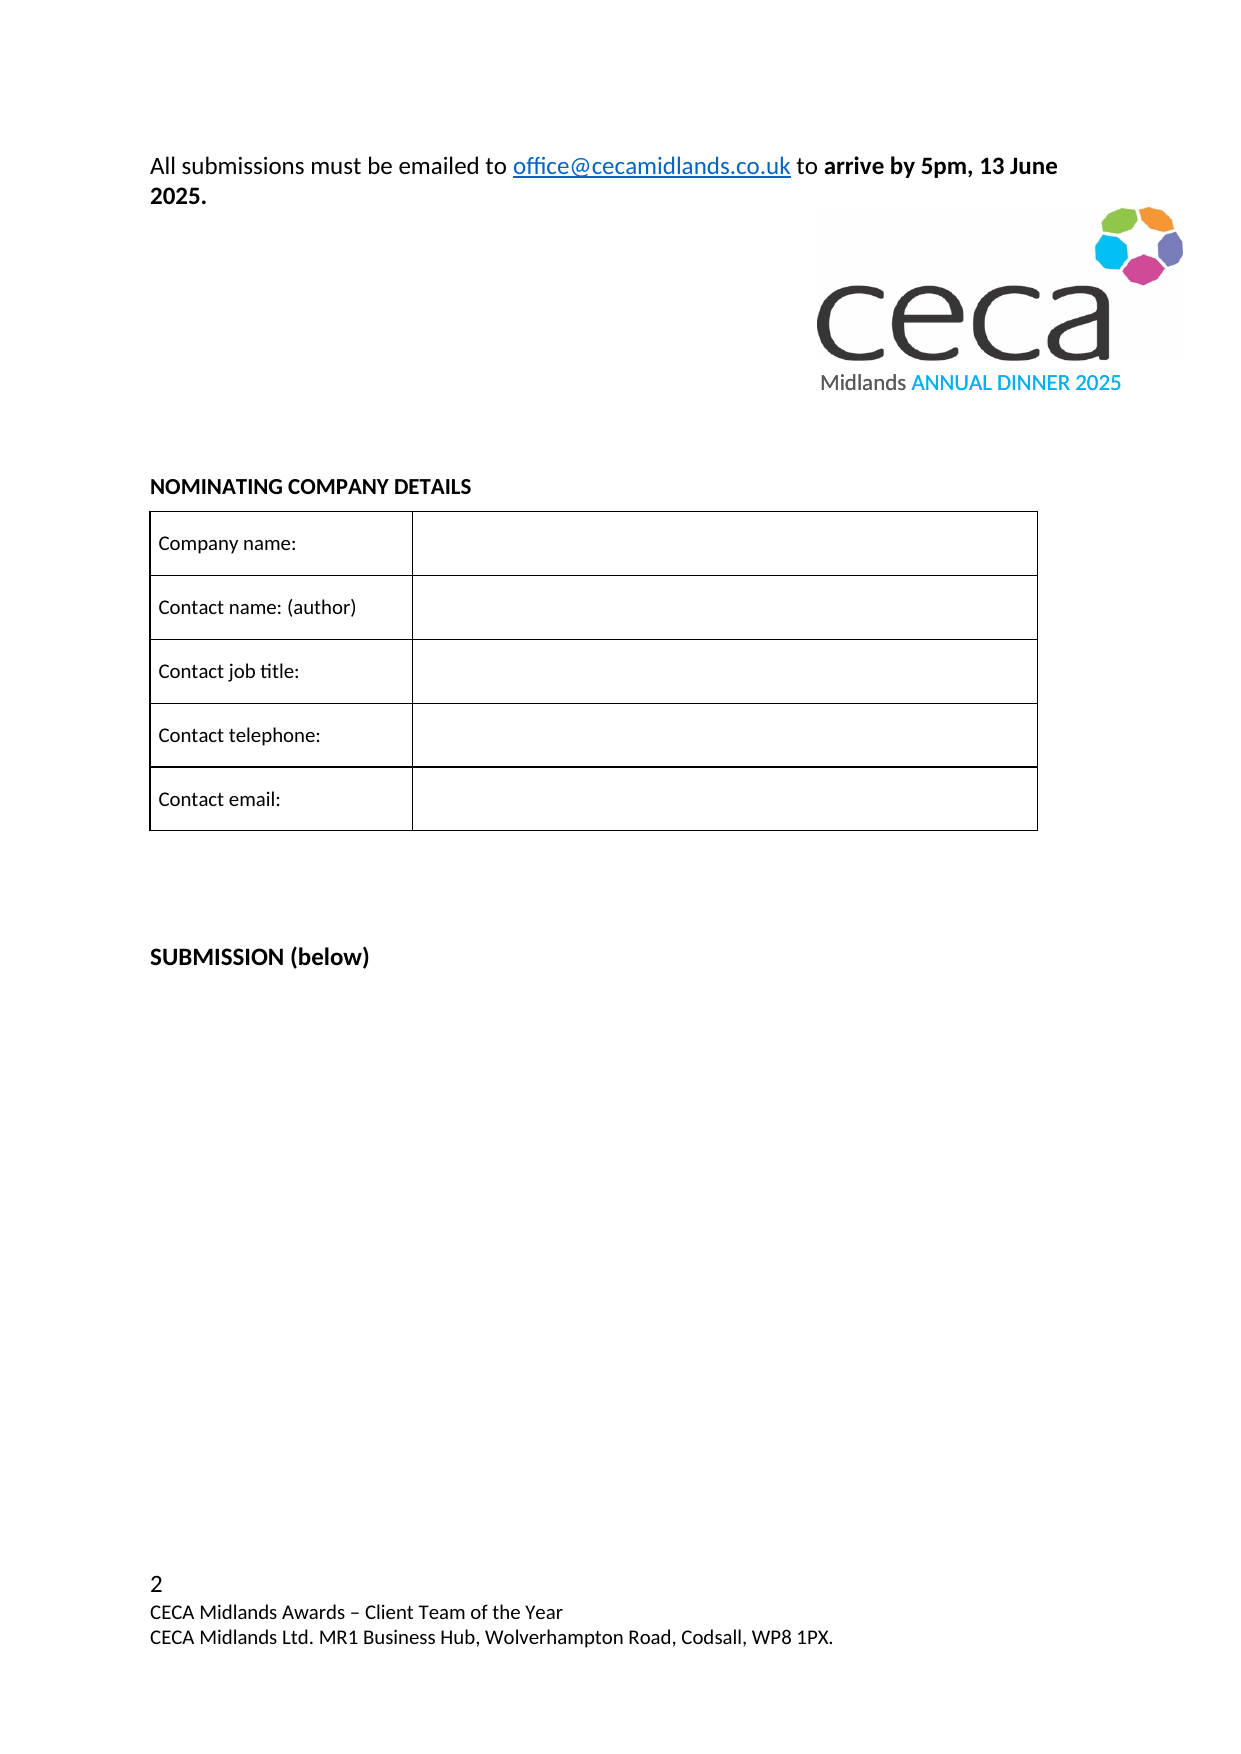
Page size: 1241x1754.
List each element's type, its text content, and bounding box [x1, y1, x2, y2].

text All submissions must be emailed to office@cecamidlands.co.uk to arrive by 5pm, 13 June 2025. [150, 150, 1090, 211]
table_header [413, 512, 1037, 574]
table_cell Contact name: (author) [151, 576, 412, 638]
table_cell [413, 704, 1037, 766]
table_cell Contact email: [151, 768, 412, 830]
picture [817, 207, 1183, 361]
table_cell [413, 768, 1037, 830]
text NOMINATING COMPANY DETAILS [150, 444, 1090, 500]
table_cell Contact telephone: [151, 704, 412, 766]
table_cell [413, 640, 1037, 702]
table_cell Contact job title: [151, 640, 412, 702]
table_header Company name: [151, 512, 412, 574]
text SUBMISSION (below) [150, 941, 1090, 972]
table_cell [413, 576, 1037, 638]
